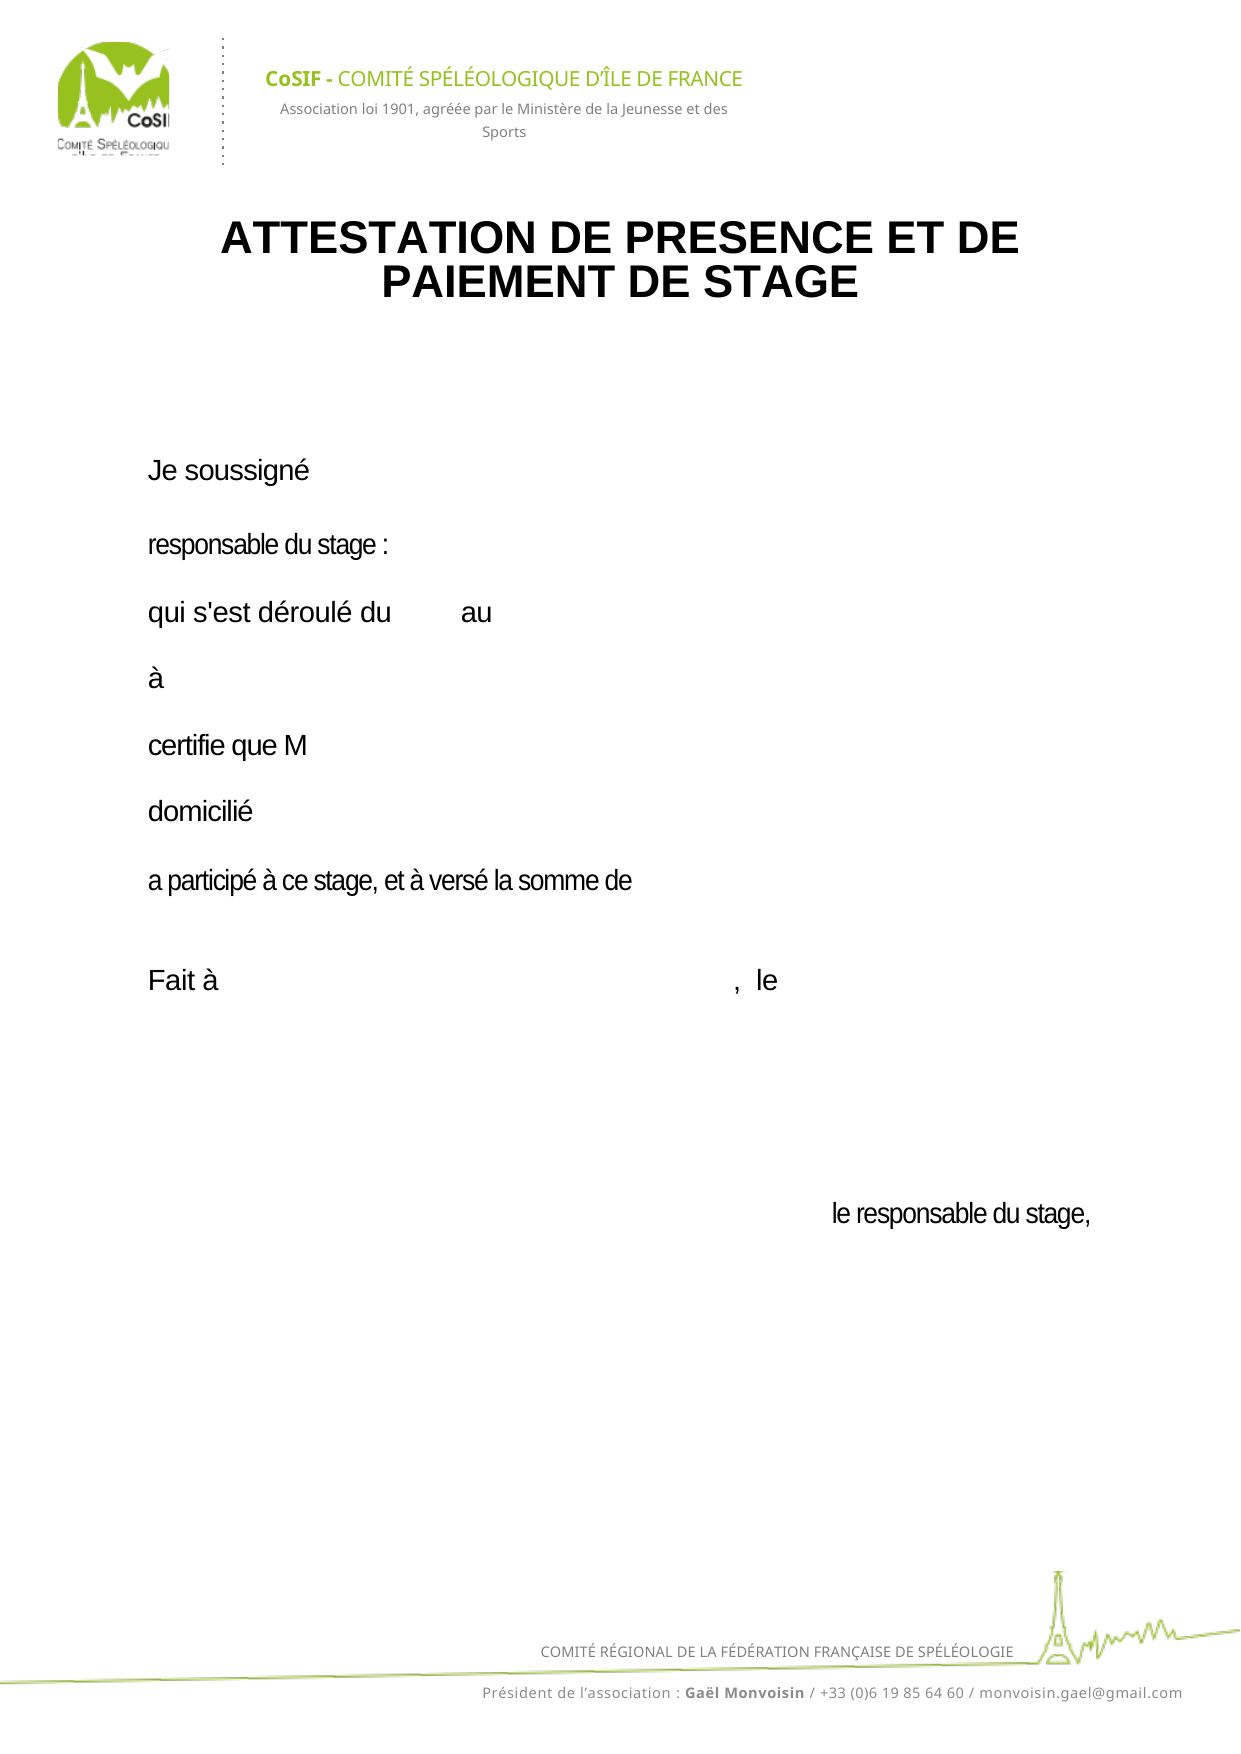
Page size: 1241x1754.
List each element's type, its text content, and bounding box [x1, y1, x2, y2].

text a participé à ce stage, et à versé la somme de [148, 864, 1092, 897]
text qui s'est déroulé du au [148, 596, 1092, 629]
text Je soussigné [148, 427, 853, 493]
text responsable du stage : [148, 527, 853, 560]
text domicilié [148, 795, 1092, 829]
text Fait à , le [148, 964, 1092, 997]
text le responsable du stage, [148, 1197, 1092, 1230]
text certifie que M [148, 728, 1092, 762]
text à [148, 662, 1092, 696]
text ATTESTATION DE PRESENCE ET DE PAIEMENT DE STAGE [148, 219, 1092, 306]
